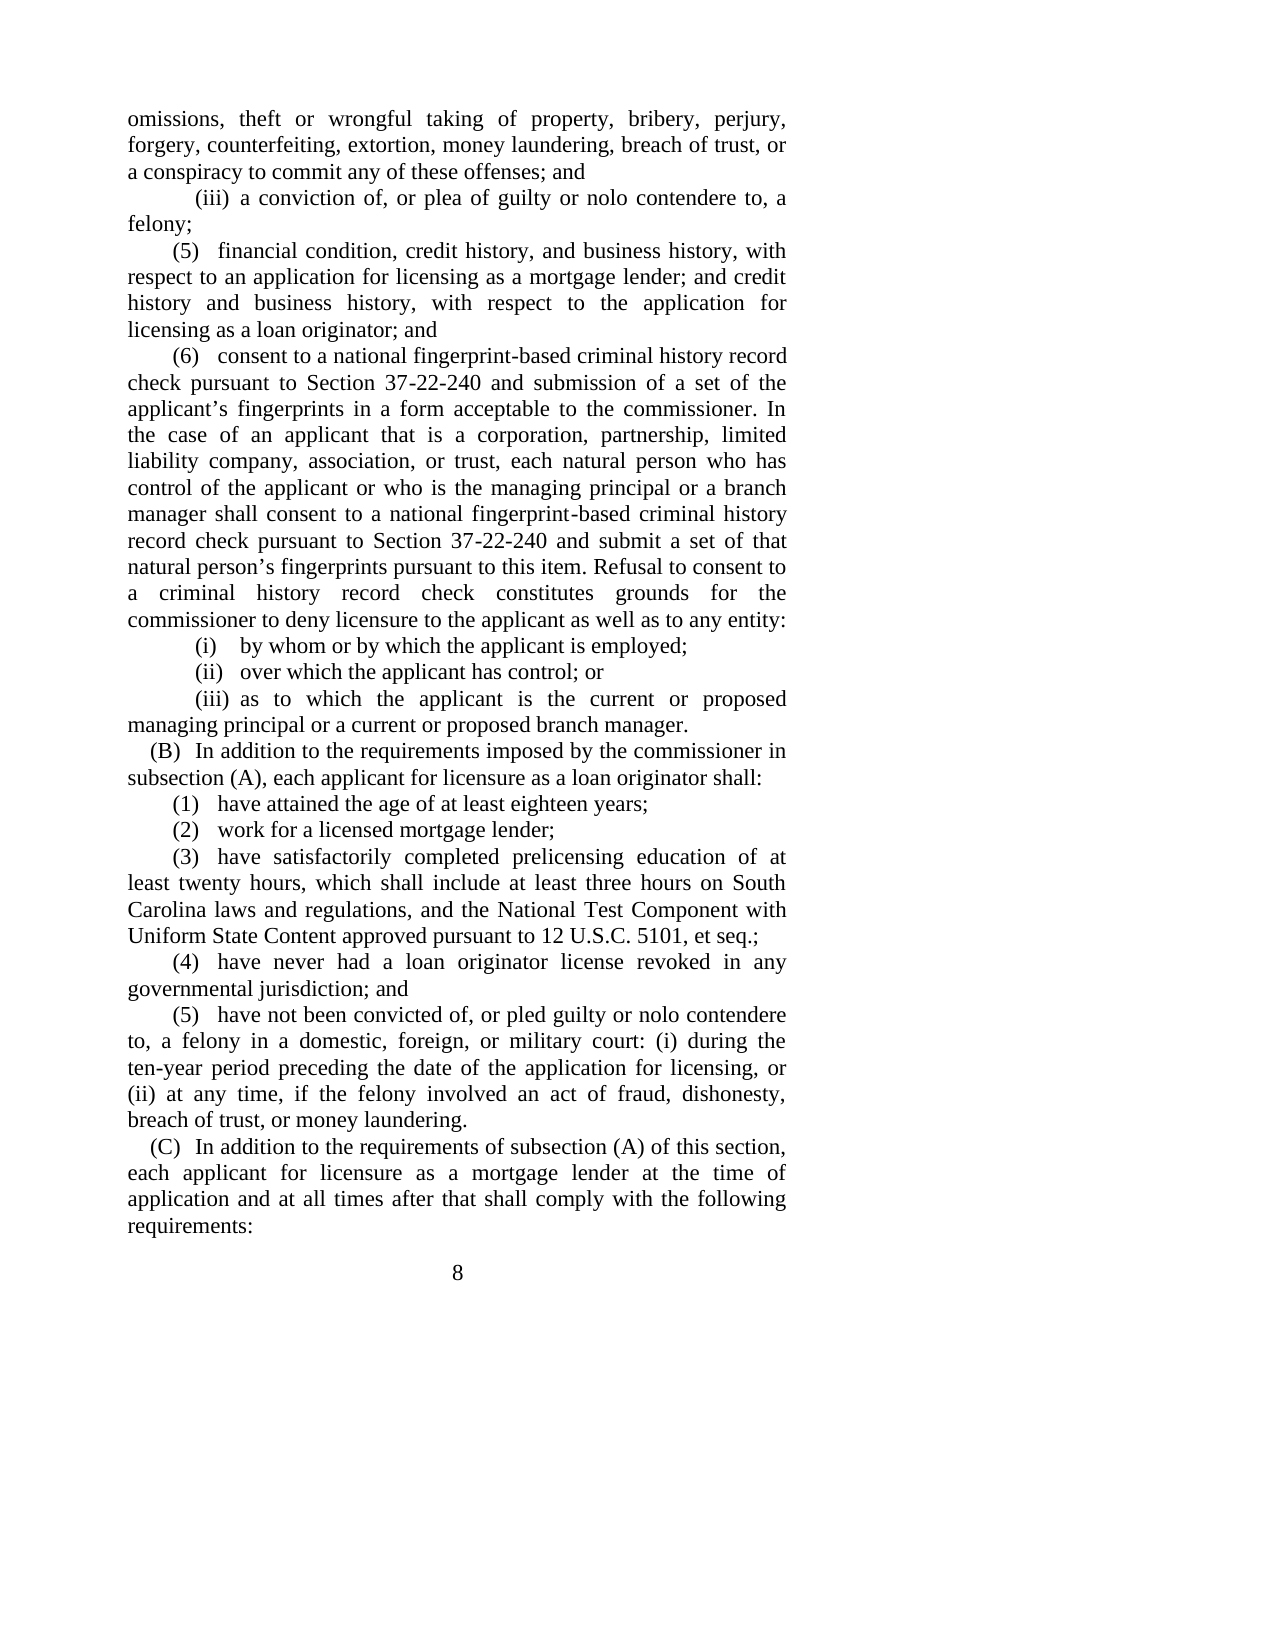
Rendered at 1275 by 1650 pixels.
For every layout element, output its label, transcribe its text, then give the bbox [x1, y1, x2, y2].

text (B) In addition to the requirements imposed by the commissioner in subsection (A), each applicant for licensure as a loan originator shall: [127, 737, 787, 790]
text (5) financial condition, credit history, and business history, with respect to an application for licensing as a mortgage lender; and credit history and business history, with respect to the application for licensing as a loan originator; and [127, 237, 787, 342]
text (1) have attained the age of at least eighteen years; [127, 790, 787, 817]
text (i) by whom or by which the applicant is employed; [127, 632, 787, 658]
text (4) have never had a loan originator license revoked in any governmental jurisdiction; and [127, 948, 787, 1001]
text (iii) a conviction of, or plea of guilty or nolo contendere to, a felony; [127, 184, 787, 237]
text (ii) over which the applicant has control; or [127, 658, 787, 685]
text (3) have satisfactorily completed prelicensing education of at least twenty hours, which shall include at least three hours on South Carolina laws and regulations, and the National Test Component with Uniform State Content approved pursuant to 12 U.S.C. 5101, et seq.; [127, 843, 787, 948]
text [127, 105, 787, 184]
text (5) have not been convicted of, or pled guilty or nolo contendere to, a felony in a domestic, foreign, or military court: (i) during the ten-year period preceding the date of the application for licensing, or (ii) at any time, if the felony involved an act of fraud, dishonesty, breach of trust, or money laundering. [127, 1001, 787, 1133]
text (6) consent to a national fingerprint-based criminal history record check pursuant to Section 37-22-240 and submission of a set of the applicant’s fingerprints in a form acceptable to the commissioner. In the case of an applicant that is a corporation, partnership, limited liability company, association, or trust, each natural person who has control of the applicant or who is the managing principal or a branch manager shall consent to a national fingerprint-based criminal history record check pursuant to Section 37-22-240 and submit a set of that natural person’s fingerprints pursuant to this item. Refusal to consent to a criminal history record check constitutes grounds for the commissioner to deny licensure to the applicant as well as to any entity: [127, 342, 787, 632]
text (2) work for a licensed mortgage lender; [127, 817, 787, 843]
text (C) In addition to the requirements of subsection (A) of this section, each applicant for licensure as a mortgage lender at the time of application and at all times after that shall comply with the following requirements: [127, 1133, 787, 1238]
text (iii) as to which the applicant is the current or proposed managing principal or a current or proposed branch manager. [127, 685, 787, 737]
